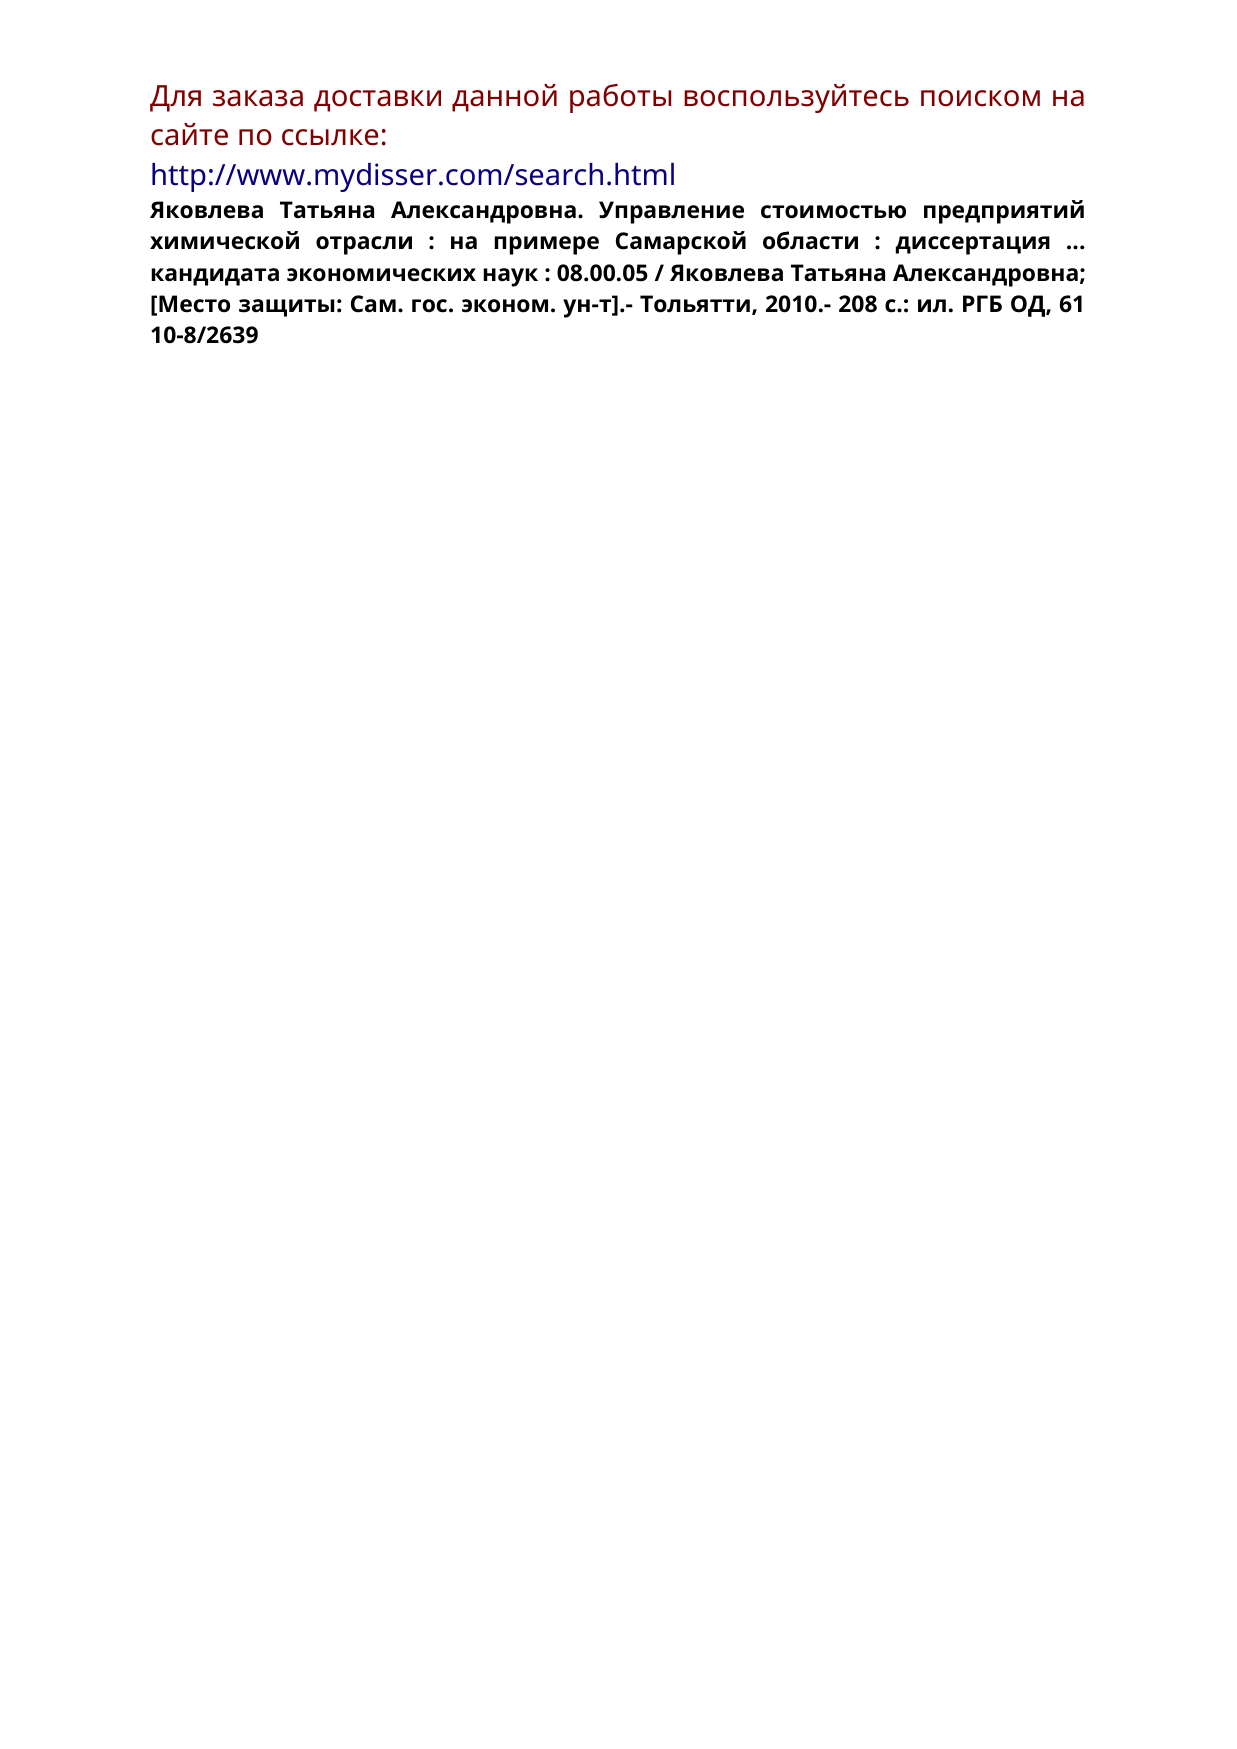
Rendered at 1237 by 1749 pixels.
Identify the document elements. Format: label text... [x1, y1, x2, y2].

text Яковлева Татьяна Александровна. Управление стоимостью предприятий химической отрасли : на примере Самарской области : диссертация ... кандидата экономических наук : 08.00.05 / Яковлева Татьяна Александровна; [Место защиты: Сам. гос. эконом. ун-т].- Тольятти, 2010.- 208 с.: ил. РГБ ОД, 61 10-8/2639 [150, 194, 1086, 350]
